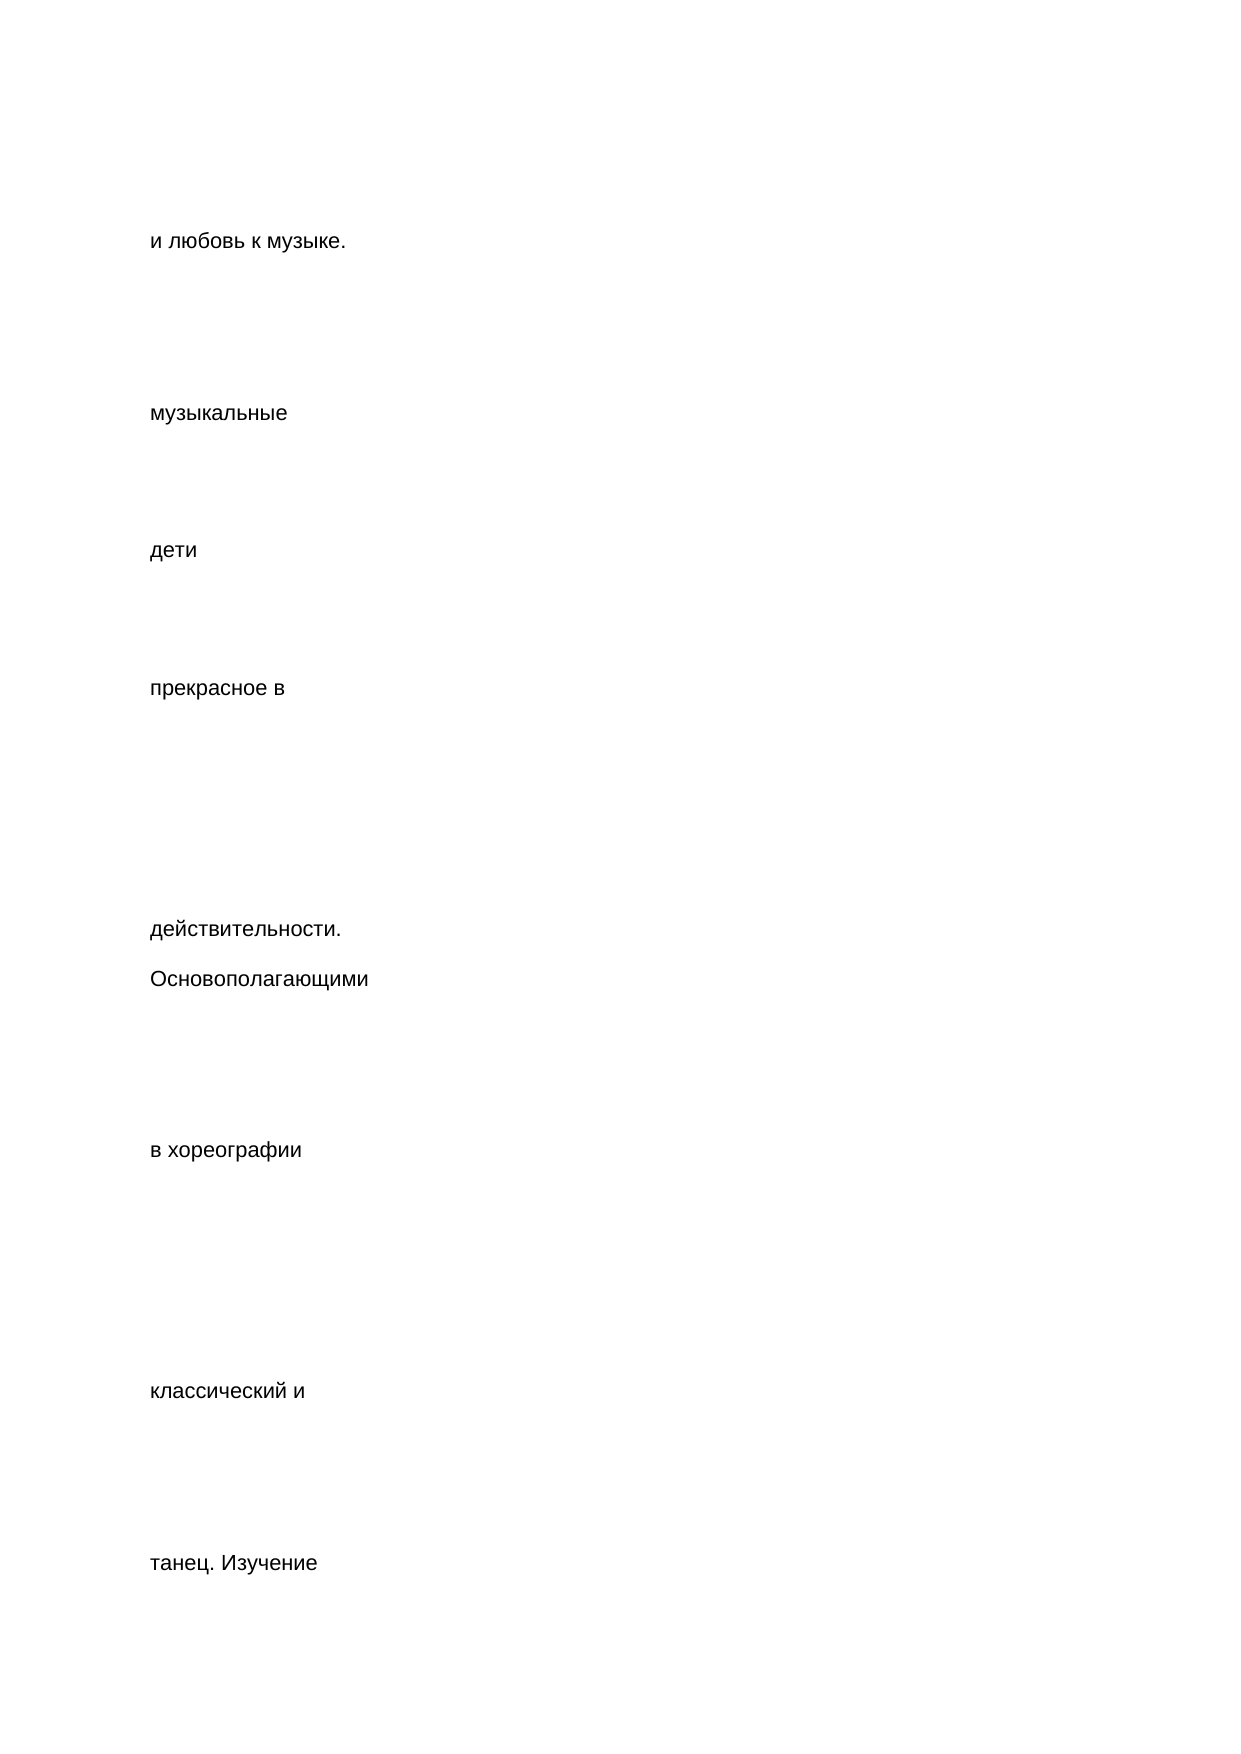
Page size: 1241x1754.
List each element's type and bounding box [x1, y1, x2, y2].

text [150, 956, 1090, 1575]
text [150, 150, 1090, 941]
